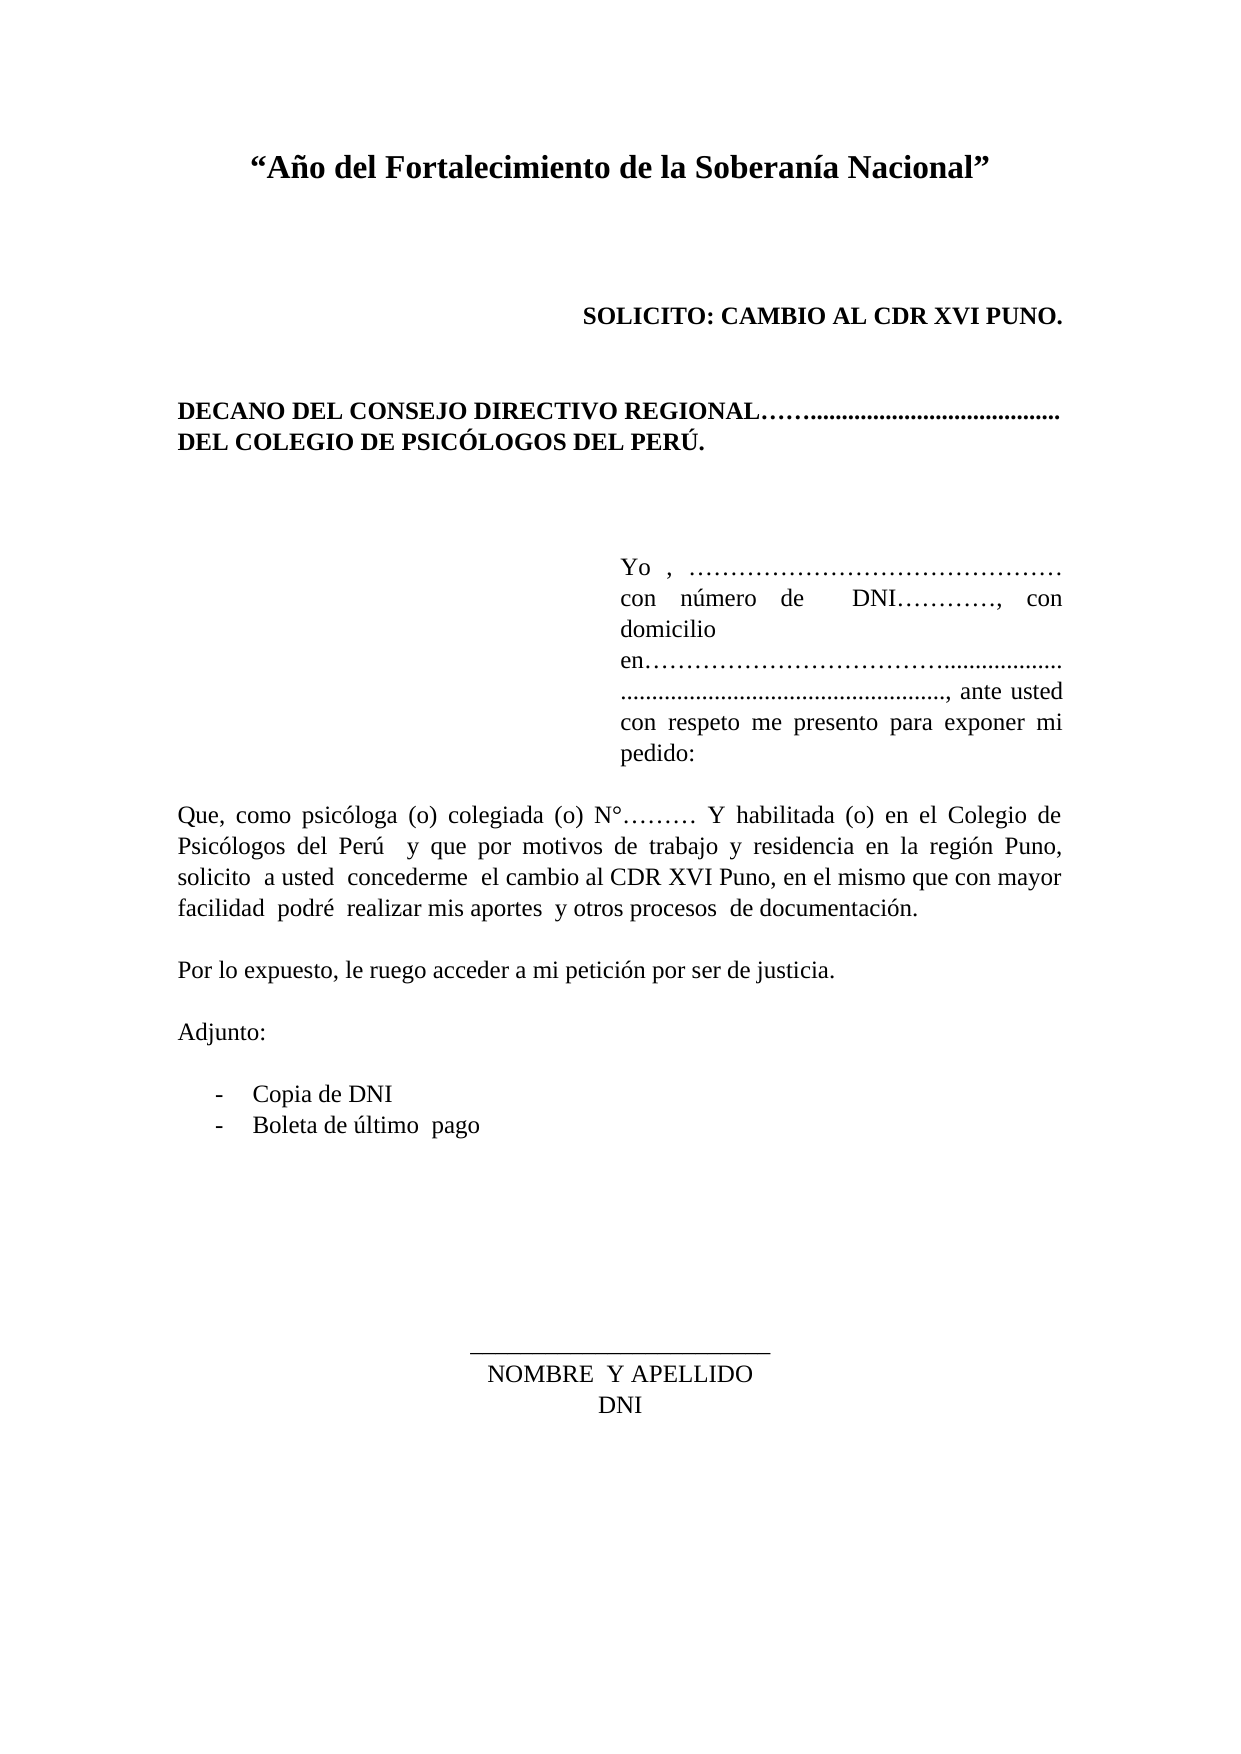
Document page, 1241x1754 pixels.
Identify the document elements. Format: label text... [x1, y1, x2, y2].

text Por lo expuesto, le ruego acceder a mi petición por ser de justicia. [177, 955, 1063, 984]
list Boleta de último pago [215, 1110, 1063, 1139]
text Yo , ……………………………………… con número de DNI…………, con domicilio en………………………………......................................................................., ante usted con respeto me presento para exponer mi pedido: [620, 552, 1063, 767]
text “Año del Fortalecimiento de la Soberanía Nacional” [177, 148, 1063, 186]
text ________________________ [177, 1328, 1063, 1356]
text DECANO DEL CONSEJO DIRECTIVO REGIONAL……........................................ [177, 396, 1063, 425]
text Adjunto: [177, 1017, 1063, 1046]
text NOMBRE Y APELLIDO [177, 1359, 1063, 1387]
text DNI [177, 1390, 1063, 1418]
text Que, como psicóloga (o) colegiada (o) N°……… Y habilitada (o) en el Colegio de Psicólogos del Perú y que por motivos de trabajo y residencia en la región Puno, solicito a usted concederme el cambio al CDR XVI Puno, en el mismo que con mayor facilidad podré realizar mis aportes y otros procesos de documentación. [177, 800, 1063, 922]
text SOLICITO: CAMBIO AL CDR XVI PUNO. [177, 301, 1063, 330]
list Copia de DNI [215, 1079, 1063, 1108]
text DEL COLEGIO DE PSICÓLOGOS DEL PERÚ. [177, 427, 1063, 456]
